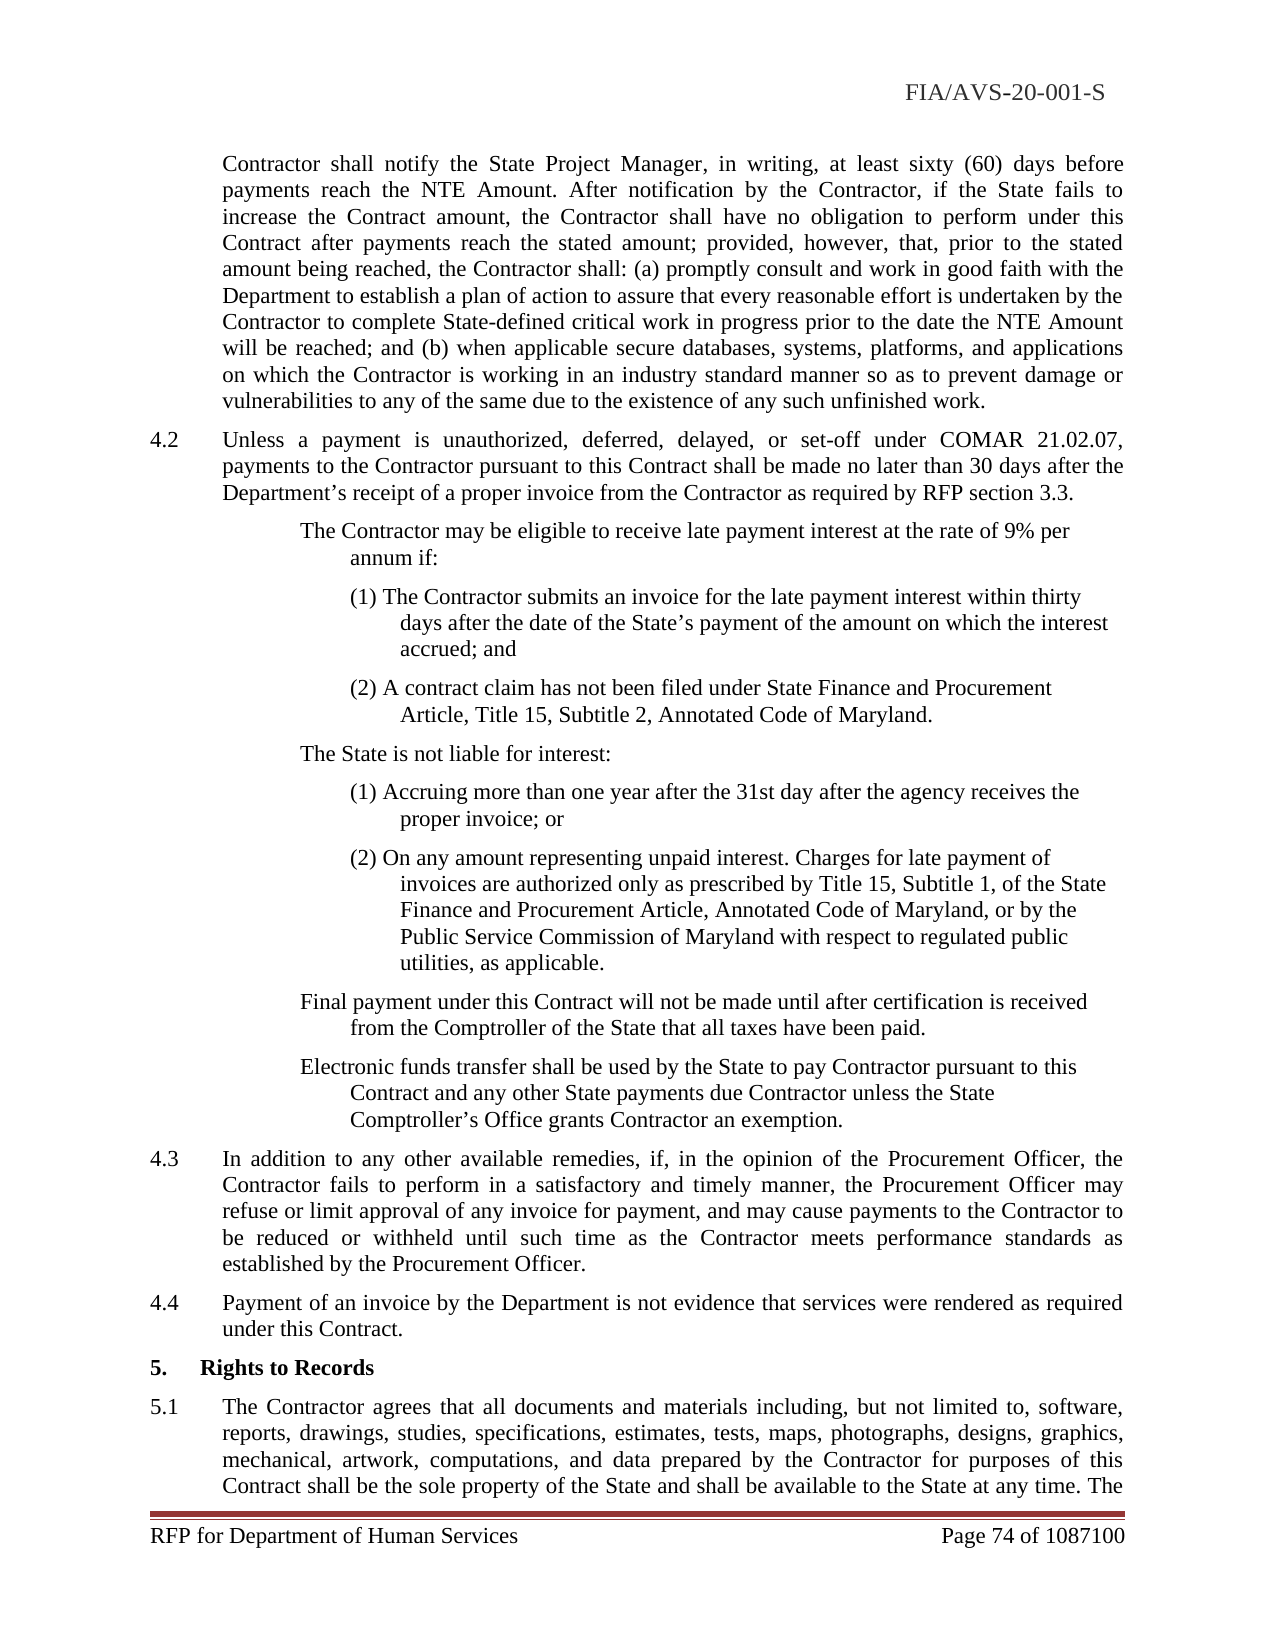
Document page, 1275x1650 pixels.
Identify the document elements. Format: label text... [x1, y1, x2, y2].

text 5. Rights to Records [150, 1354, 1125, 1381]
text The Contractor may be eligible to receive late payment interest at the rate of 9% per annum if: [300, 518, 1125, 570]
text The State is not liable for interest: [300, 739, 1125, 766]
text (2) On any amount representing unpaid interest. Charges for late payment of invoices are authorized only as prescribed by Title 15, Subtitle 1, of the State Finance and Procurement Article, Annotated Code of Maryland, or by the Public Service Commission of Maryland with respect to regulated public utilities, as applicable. [350, 844, 1125, 975]
text (1) The Contractor submits an invoice for the late payment interest within thirty days after the date of the State’s payment of the amount on which the interest accrued; and [350, 583, 1125, 662]
text (2) A contract claim has not been filed under State Finance and Procurement Article, Title 15, Subtitle 2, Annotated Code of Maryland. [350, 674, 1125, 727]
text Final payment under this Contract will not be made until after certification is received from the Comptroller of the State that all taxes have been paid. [300, 988, 1125, 1041]
text Electronic funds transfer shall be used by the State to pay Contractor pursuant to this Contract and any other State payments due Contractor unless the State Comptroller’s Office grants Contractor an exemption. [300, 1053, 1125, 1132]
text 4.3 In addition to any other available remedies, if, in the opinion of the Procurement Officer, the Contractor fails to perform in a satisfactory and timely manner, the Procurement Officer may refuse or limit approval of any invoice for payment, and may cause payments to the Contractor to be reduced or withheld until such time as the Contractor meets performance standards as established by the Procurement Officer. [150, 1145, 1125, 1276]
text 4.2 Unless a payment is unauthorized, deferred, delayed, or set-off under COMAR 21.02.07, payments to the Contractor pursuant to this Contract shall be made no later than 30 days after the Department’s receipt of a proper invoice from the Contractor as required by RFP section 3.3. [150, 426, 1125, 505]
text (1) Accruing more than one year after the 31st day after the agency receives the proper invoice; or [350, 778, 1125, 831]
text 4.4 Payment of an invoice by the Department is not evidence that services were rendered as required under this Contract. [150, 1289, 1125, 1342]
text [150, 1393, 1125, 1498]
text Contractor shall notify the State Project Manager, in writing, at least sixty (60) days before payments reach the NTE Amount. After notification by the Contractor, if the State fails to increase the Contract amount, the Contractor shall have no obligation to perform under this Contract after payments reach the stated amount; provided, however, that, prior to the stated amount being reached, the Contractor shall: (a) promptly consult and work in good faith with the Department to establish a plan of action to assure that every reasonable effort is undertaken by the Contractor to complete State-defined critical work in progress prior to the date the NTE Amount will be reached; and (b) when applicable secure databases, systems, platforms, and applications on which the Contractor is working in an industry standard manner so as to prevent damage or vulnerabilities to any of the same due to the existence of any such unfinished work. [222, 150, 1125, 413]
